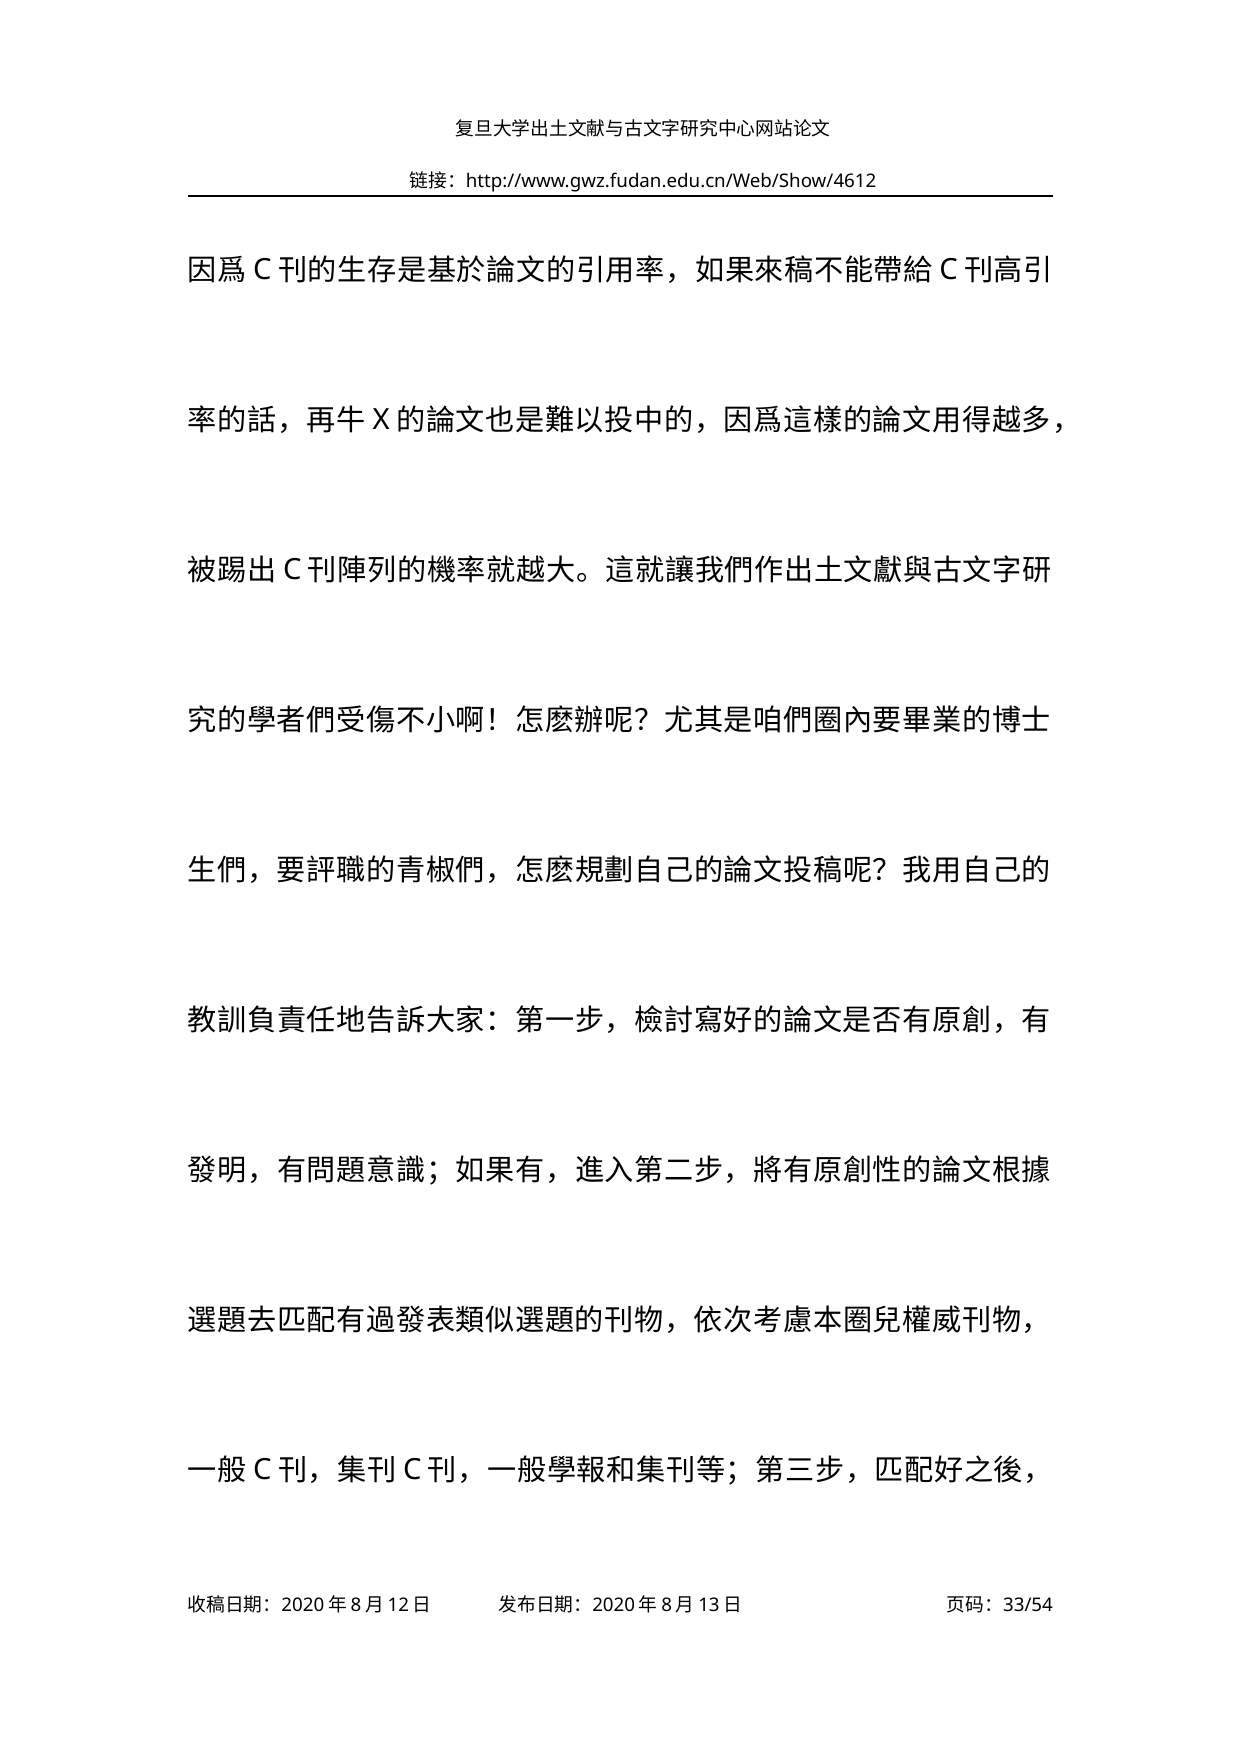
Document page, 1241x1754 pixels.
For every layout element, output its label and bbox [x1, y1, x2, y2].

text [187, 231, 1053, 1506]
